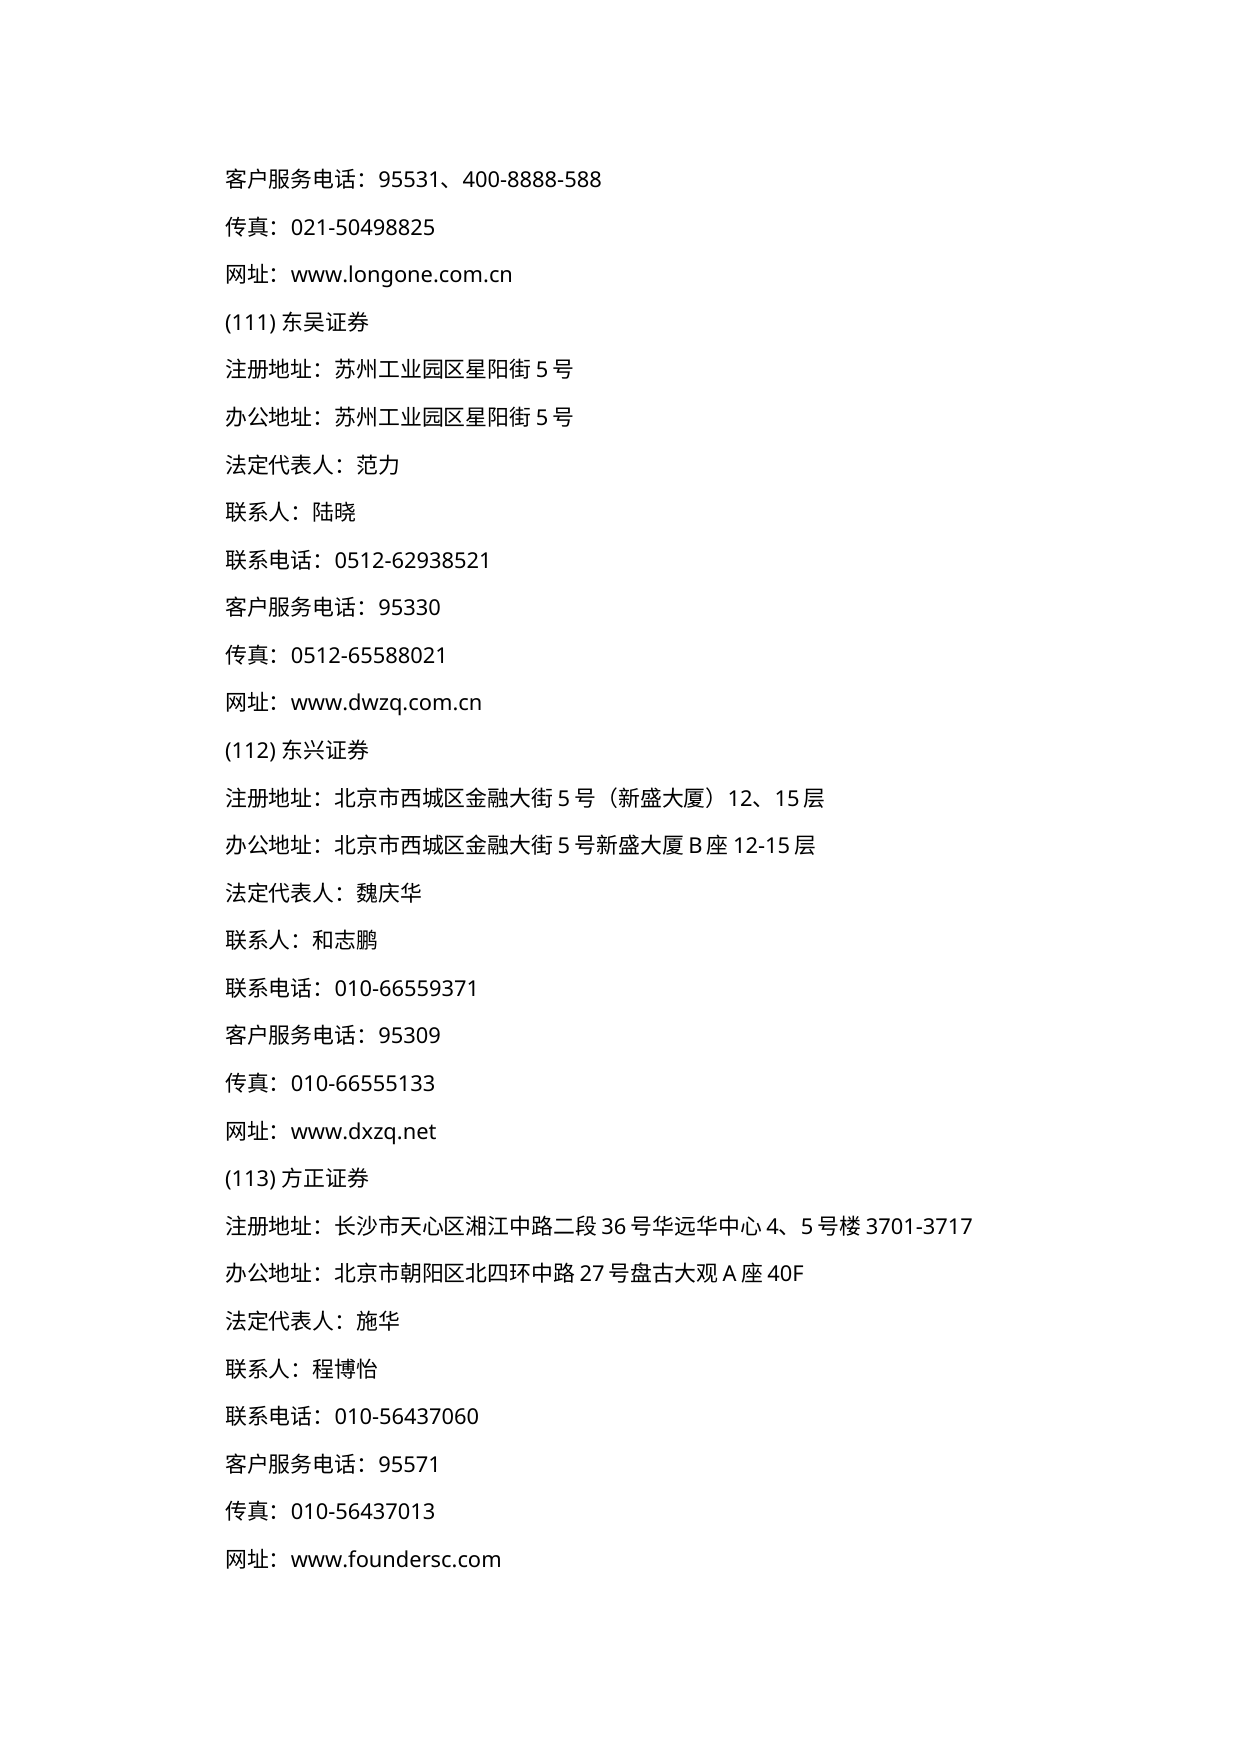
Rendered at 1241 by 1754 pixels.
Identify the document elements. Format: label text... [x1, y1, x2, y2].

text 传真：0512-65588021 [225, 638, 1053, 669]
text 办公地址：北京市西城区金融大街5号新盛大厦B座12-15层 [225, 828, 1053, 860]
text (113) 方正证券 [225, 1161, 1053, 1193]
text 联系人：和志鹏 [225, 923, 1053, 955]
text 传真：010-66555133 [225, 1066, 1053, 1098]
text 注册地址：苏州工业园区星阳街5号 [225, 352, 1053, 384]
text 客户服务电话：95571 [225, 1447, 1053, 1478]
text 法定代表人：范力 [225, 448, 1053, 479]
text 联系电话：010-66559371 [225, 971, 1053, 1003]
text 网址：www.foundersc.com [225, 1542, 1053, 1574]
text (111) 东吴证券 [225, 305, 1053, 337]
text 法定代表人：施华 [225, 1304, 1053, 1336]
text 网址：www.dwzq.com.cn [225, 685, 1053, 717]
text 客户服务电话：95309 [225, 1018, 1053, 1050]
text (112) 东兴证券 [225, 733, 1053, 765]
text 传真：010-56437013 [225, 1494, 1053, 1526]
text 注册地址：长沙市天心区湘江中路二段36号华远华中心4、5号楼3701-3717 [225, 1209, 1053, 1241]
text 联系电话：010-56437060 [225, 1399, 1053, 1431]
text 客户服务电话：95531、400-8888-588 [225, 162, 1053, 194]
text 注册地址：北京市西城区金融大街5号（新盛大厦）12、15层 [225, 781, 1053, 812]
text 办公地址：北京市朝阳区北四环中路27号盘古大观A座40F [225, 1256, 1053, 1288]
text 网址：www.dxzq.net [225, 1114, 1053, 1145]
text 网址：www.longone.com.cn [225, 257, 1053, 289]
text 联系电话：0512-62938521 [225, 543, 1053, 574]
text 客户服务电话：95330 [225, 590, 1053, 622]
text 联系人：程博怡 [225, 1352, 1053, 1383]
text 办公地址：苏州工业园区星阳街5号 [225, 400, 1053, 432]
text 法定代表人：魏庆华 [225, 876, 1053, 907]
text 联系人：陆晓 [225, 495, 1053, 527]
text 传真：021-50498825 [225, 209, 1053, 241]
